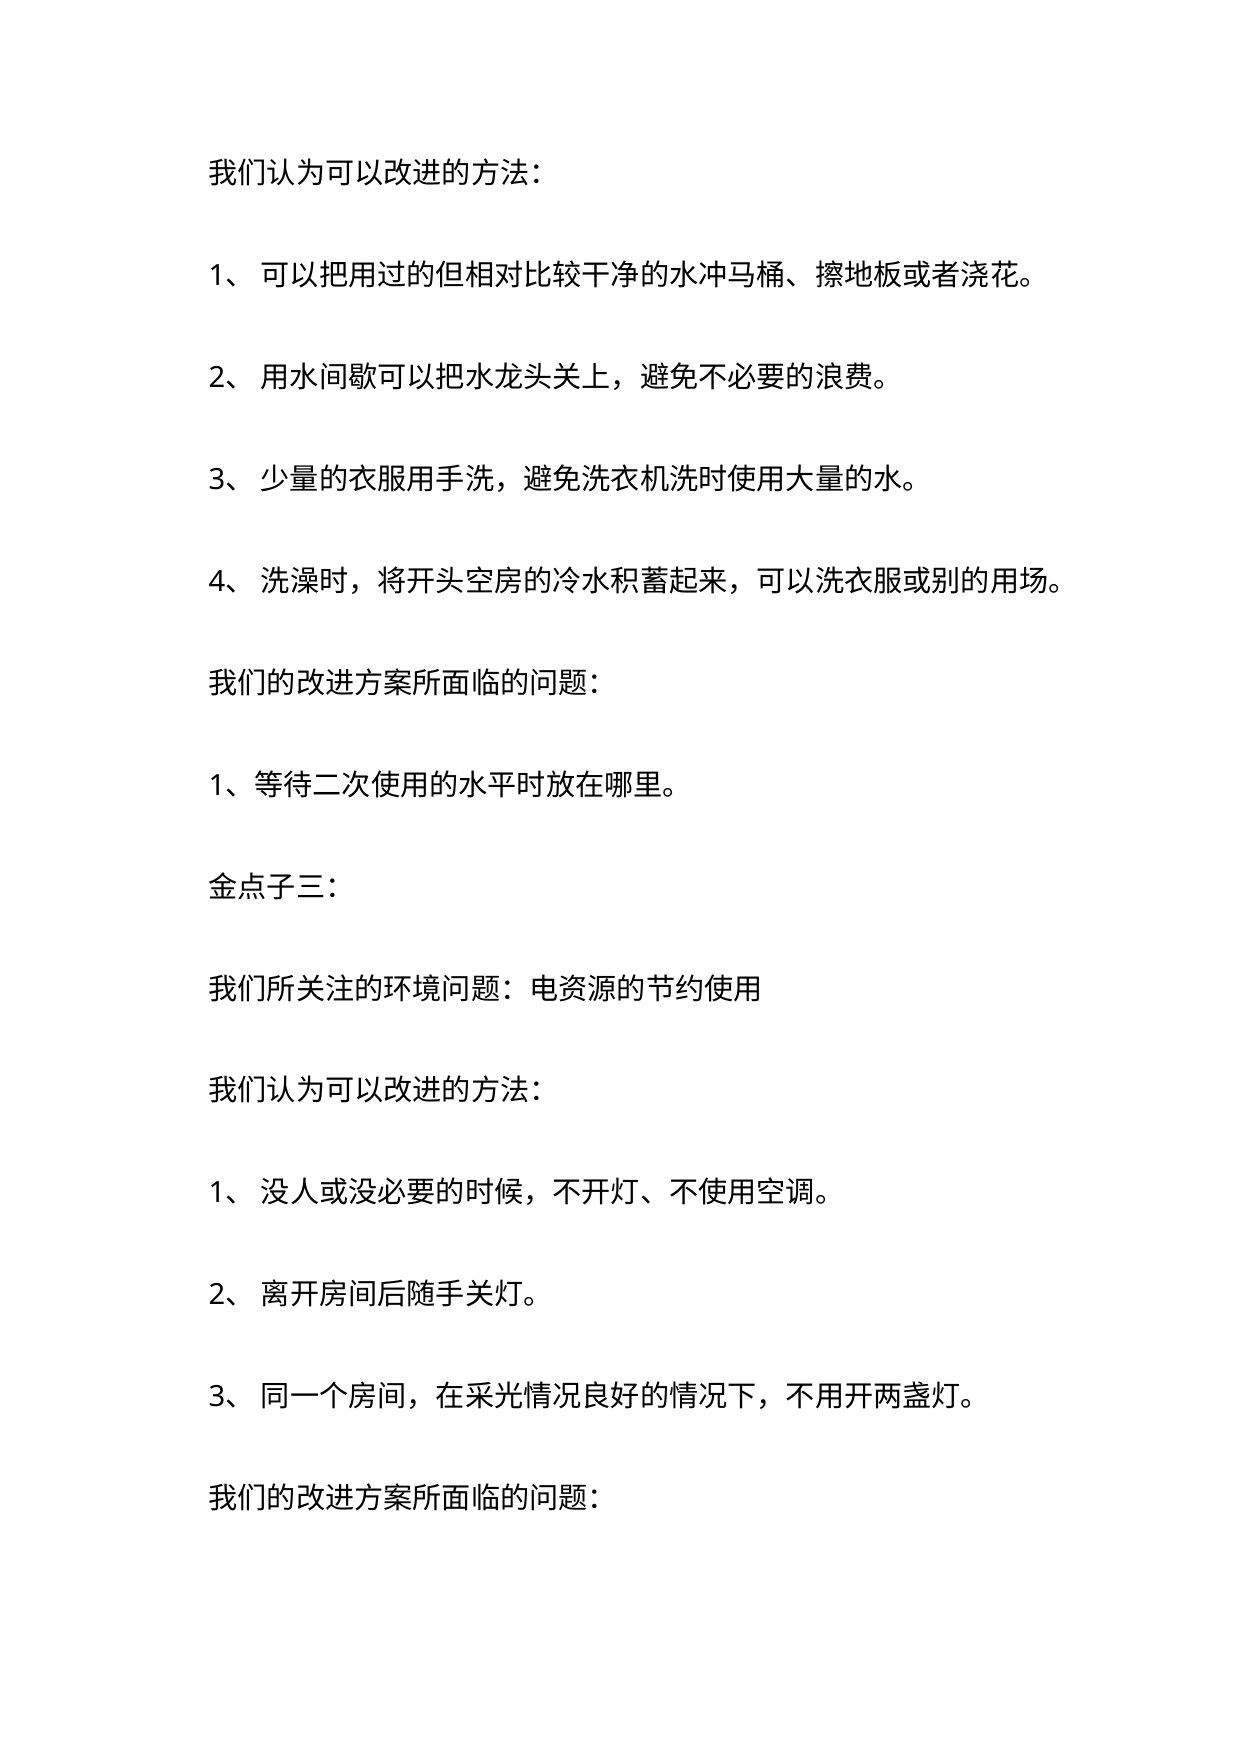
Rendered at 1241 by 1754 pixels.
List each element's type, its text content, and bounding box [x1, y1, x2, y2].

text 2、 用水间歇可以把水龙头关上，避免不必要的浪费。 [150, 354, 1090, 396]
text 4、 洗澡时，将开头空房的冷水积蓄起来，可以洗衣服或别的用场。 [150, 558, 1090, 600]
text 我们的改进方案所面临的问题： [150, 1475, 1090, 1517]
text 1、 没人或没必要的时候，不开灯、不使用空调。 [150, 1169, 1090, 1211]
text 3、 同一个房间，在采光情况良好的情况下，不用开两盏灯。 [150, 1373, 1090, 1415]
text 3、 少量的衣服用手洗，避免洗衣机洗时使用大量的水。 [150, 456, 1090, 498]
text 我们的改进方案所面临的问题： [150, 660, 1090, 702]
text 我们认为可以改进的方法： [150, 1067, 1090, 1109]
text 金点子三： [150, 863, 1090, 906]
text 2、 离开房间后随手关灯。 [150, 1271, 1090, 1313]
text 1、等待二次使用的水平时放在哪里。 [150, 761, 1090, 804]
text 1、 可以把用过的但相对比较干净的水冲马桶、擦地板或者浇花。 [150, 252, 1090, 294]
text 我们所关注的环境问题：电资源的节约使用 [150, 965, 1090, 1007]
text 我们认为可以改进的方法： [150, 150, 1090, 192]
